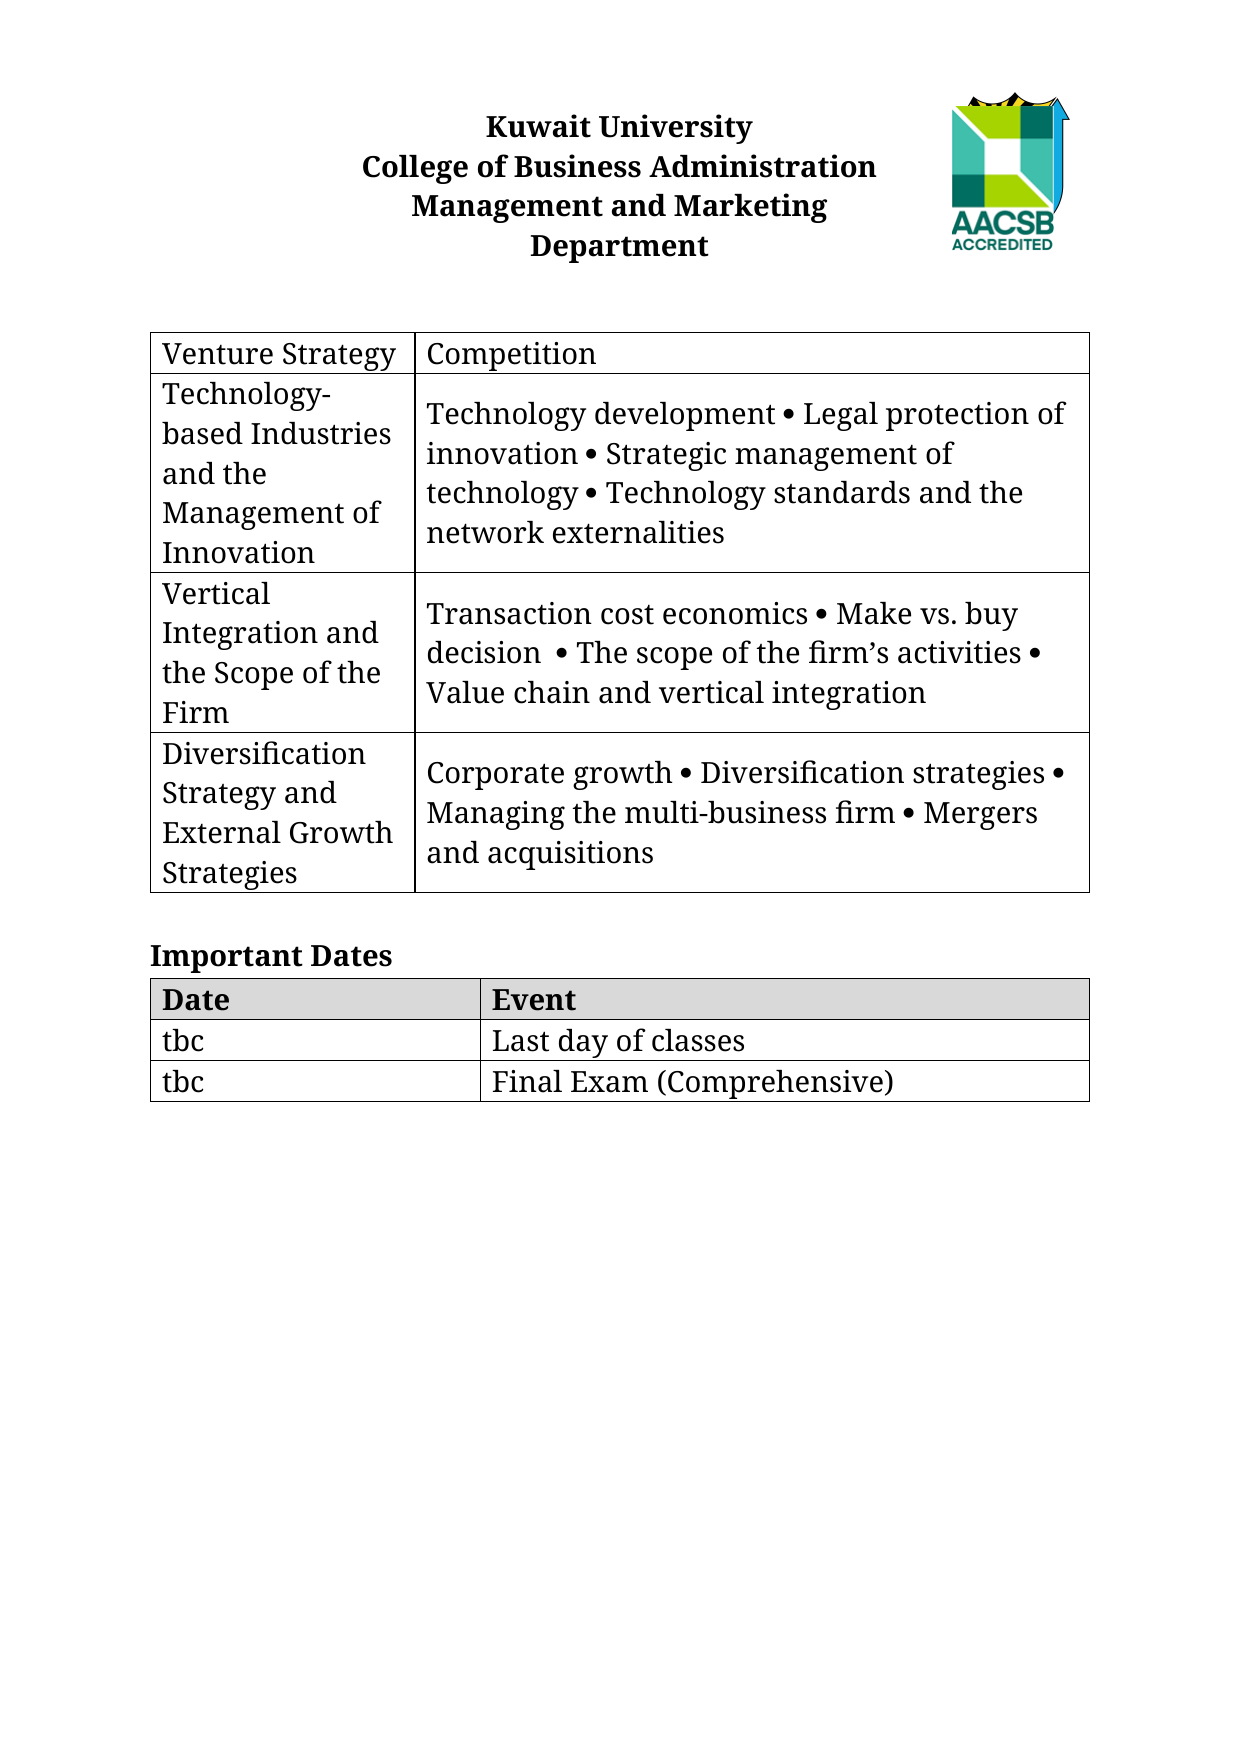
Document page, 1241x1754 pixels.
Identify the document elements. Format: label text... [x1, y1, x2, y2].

table_cell Diversification Strategy and External Growth Strategies [151, 733, 414, 892]
table_header Event [481, 979, 1089, 1019]
table_cell Corporate growth Diversification strategies Managing the multi-business firm Mergers and acquisitions [416, 733, 1089, 892]
table_cell Final Exam (Comprehensive) [481, 1061, 1089, 1101]
table_cell The Schumpeterian view Idea generation Business models Blue Ocean strategy Competition [416, 333, 1089, 373]
picture [939, 75, 1091, 251]
table_cell Technology development Legal protection of innovation Strategic management of technology Technology standards and the network externalities [416, 374, 1089, 572]
text Important Dates [150, 936, 1090, 975]
table_cell Entrepreneurial and New Venture Strategy [151, 333, 414, 373]
table_cell tbc [151, 1061, 480, 1101]
table_cell Vertical Integration and the Scope of the Firm [151, 573, 414, 732]
table_cell Transaction cost economics Make vs. buy decision The scope of the firm’s activities Value chain and vertical integration [416, 573, 1089, 732]
table_cell Last day of classes [481, 1020, 1089, 1060]
table_cell tbc [151, 1020, 480, 1060]
table_cell Technology-based Industries and the Management of Innovation [151, 374, 414, 572]
table_header Date [151, 979, 480, 1019]
